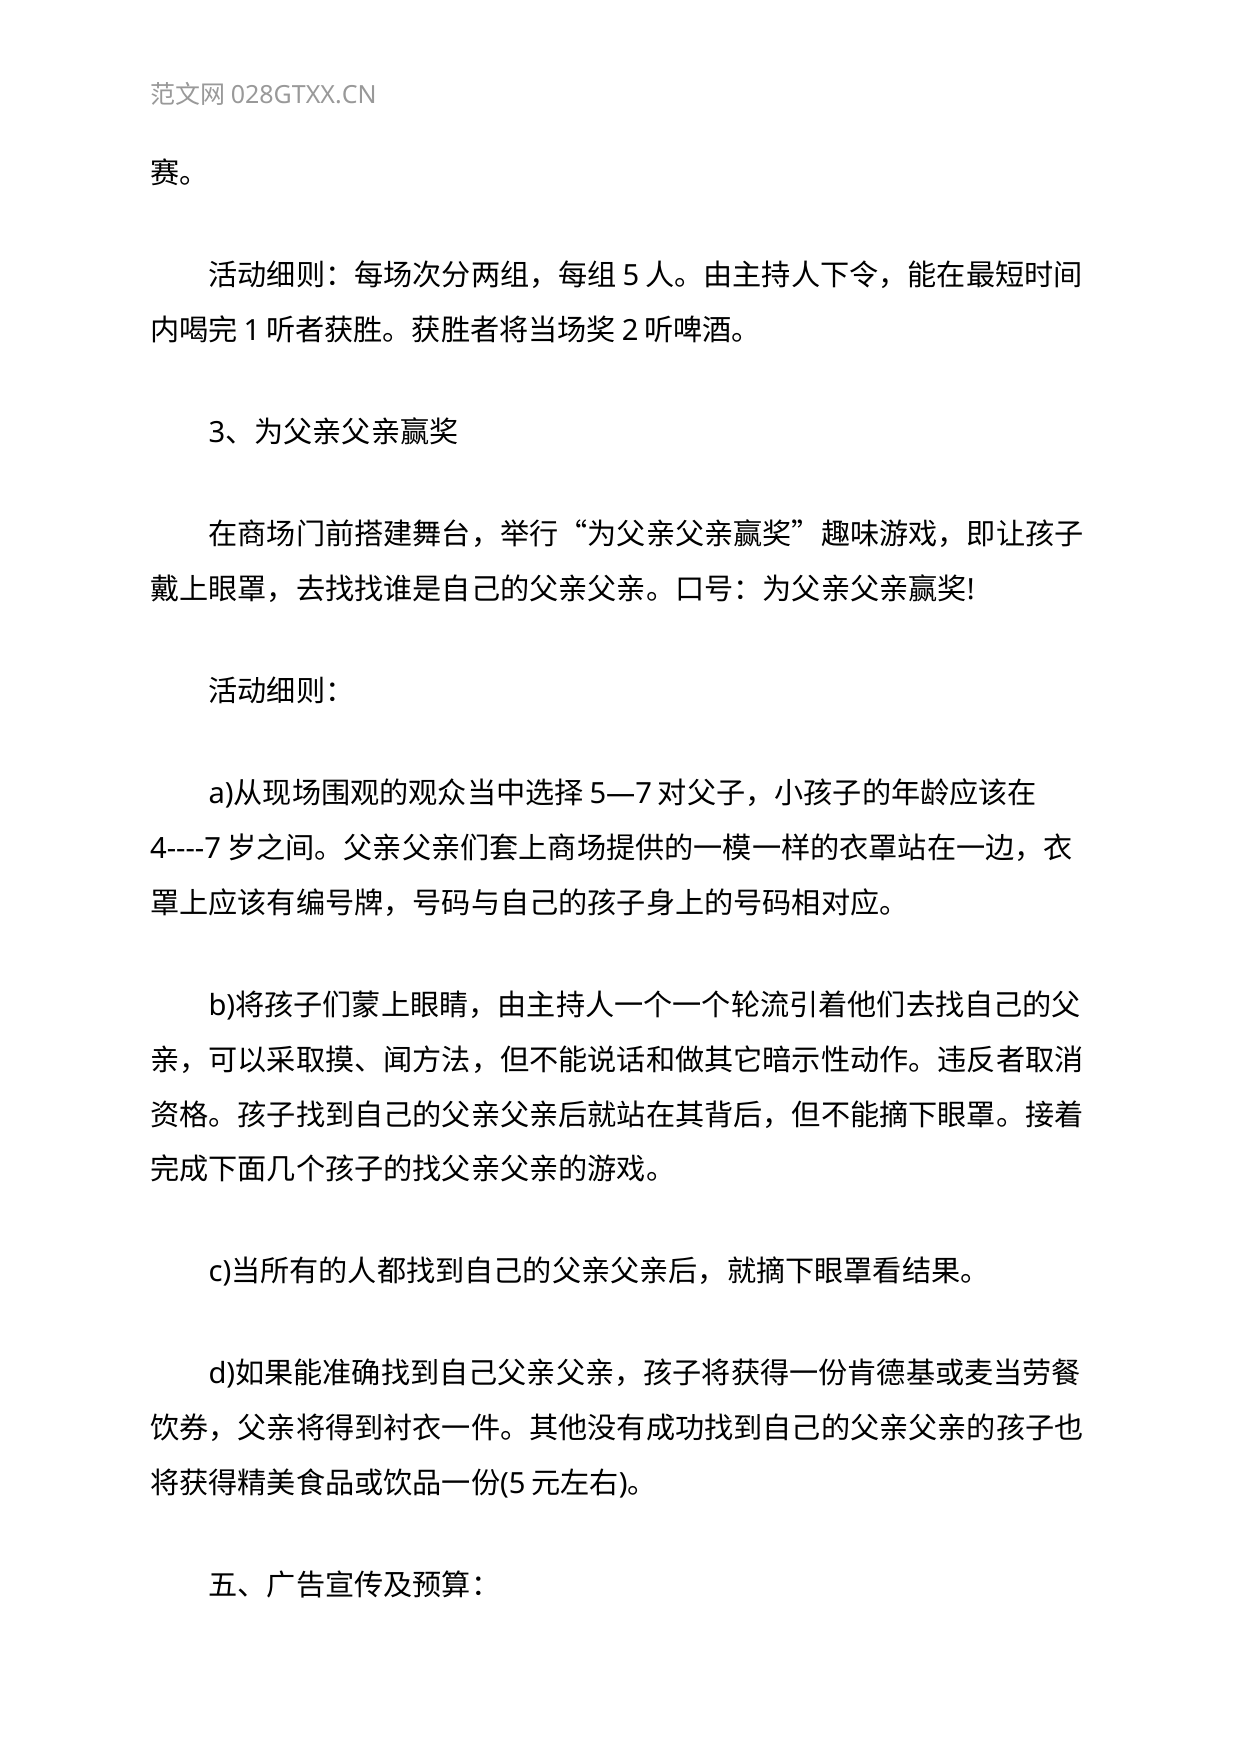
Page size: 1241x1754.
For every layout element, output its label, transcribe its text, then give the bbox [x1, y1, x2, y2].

text a)从现场围观的观众当中选择5—7对父子，小孩子的年龄应该在4----7岁之间。父亲父亲们套上商场提供的一模一样的衣罩站在一边，衣罩上应该有编号牌，号码与自己的孩子身上的号码相对应。 [150, 769, 1090, 922]
text d)如果能准确找到自己父亲父亲，孩子将获得一份肯德基或麦当劳餐饮券，父亲将得到衬衣一件。其他没有成功找到自己的父亲父亲的孩子也将获得精美食品或饮品一份(5元左右)。 [150, 1350, 1090, 1502]
text b)将孩子们蒙上眼睛，由主持人一个一个轮流引着他们去找自己的父亲，可以采取摸、闻方法，但不能说话和做其它暗示性动作。违反者取消资格。孩子找到自己的父亲父亲后就站在其背后，但不能摘下眼罩。接着完成下面几个孩子的找父亲父亲的游戏。 [150, 981, 1090, 1188]
text 在商场门前搭建舞台，举行“为父亲父亲赢奖”趣味游戏，即让孩子戴上眼罩，去找找谁是自己的父亲父亲。口号：为父亲父亲赢奖! [150, 511, 1090, 608]
text 3、为父亲父亲赢奖 [150, 409, 1090, 451]
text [150, 150, 1090, 192]
text 五、广告宣传及预算： [150, 1562, 1090, 1604]
text 活动细则：每场次分两组，每组5人。由主持人下令，能在最短时间内喝完1听者获胜。获胜者将当场奖2听啤酒。 [150, 252, 1090, 349]
text 活动细则： [150, 668, 1090, 710]
text c)当所有的人都找到自己的父亲父亲后，就摘下眼罩看结果。 [150, 1248, 1090, 1290]
